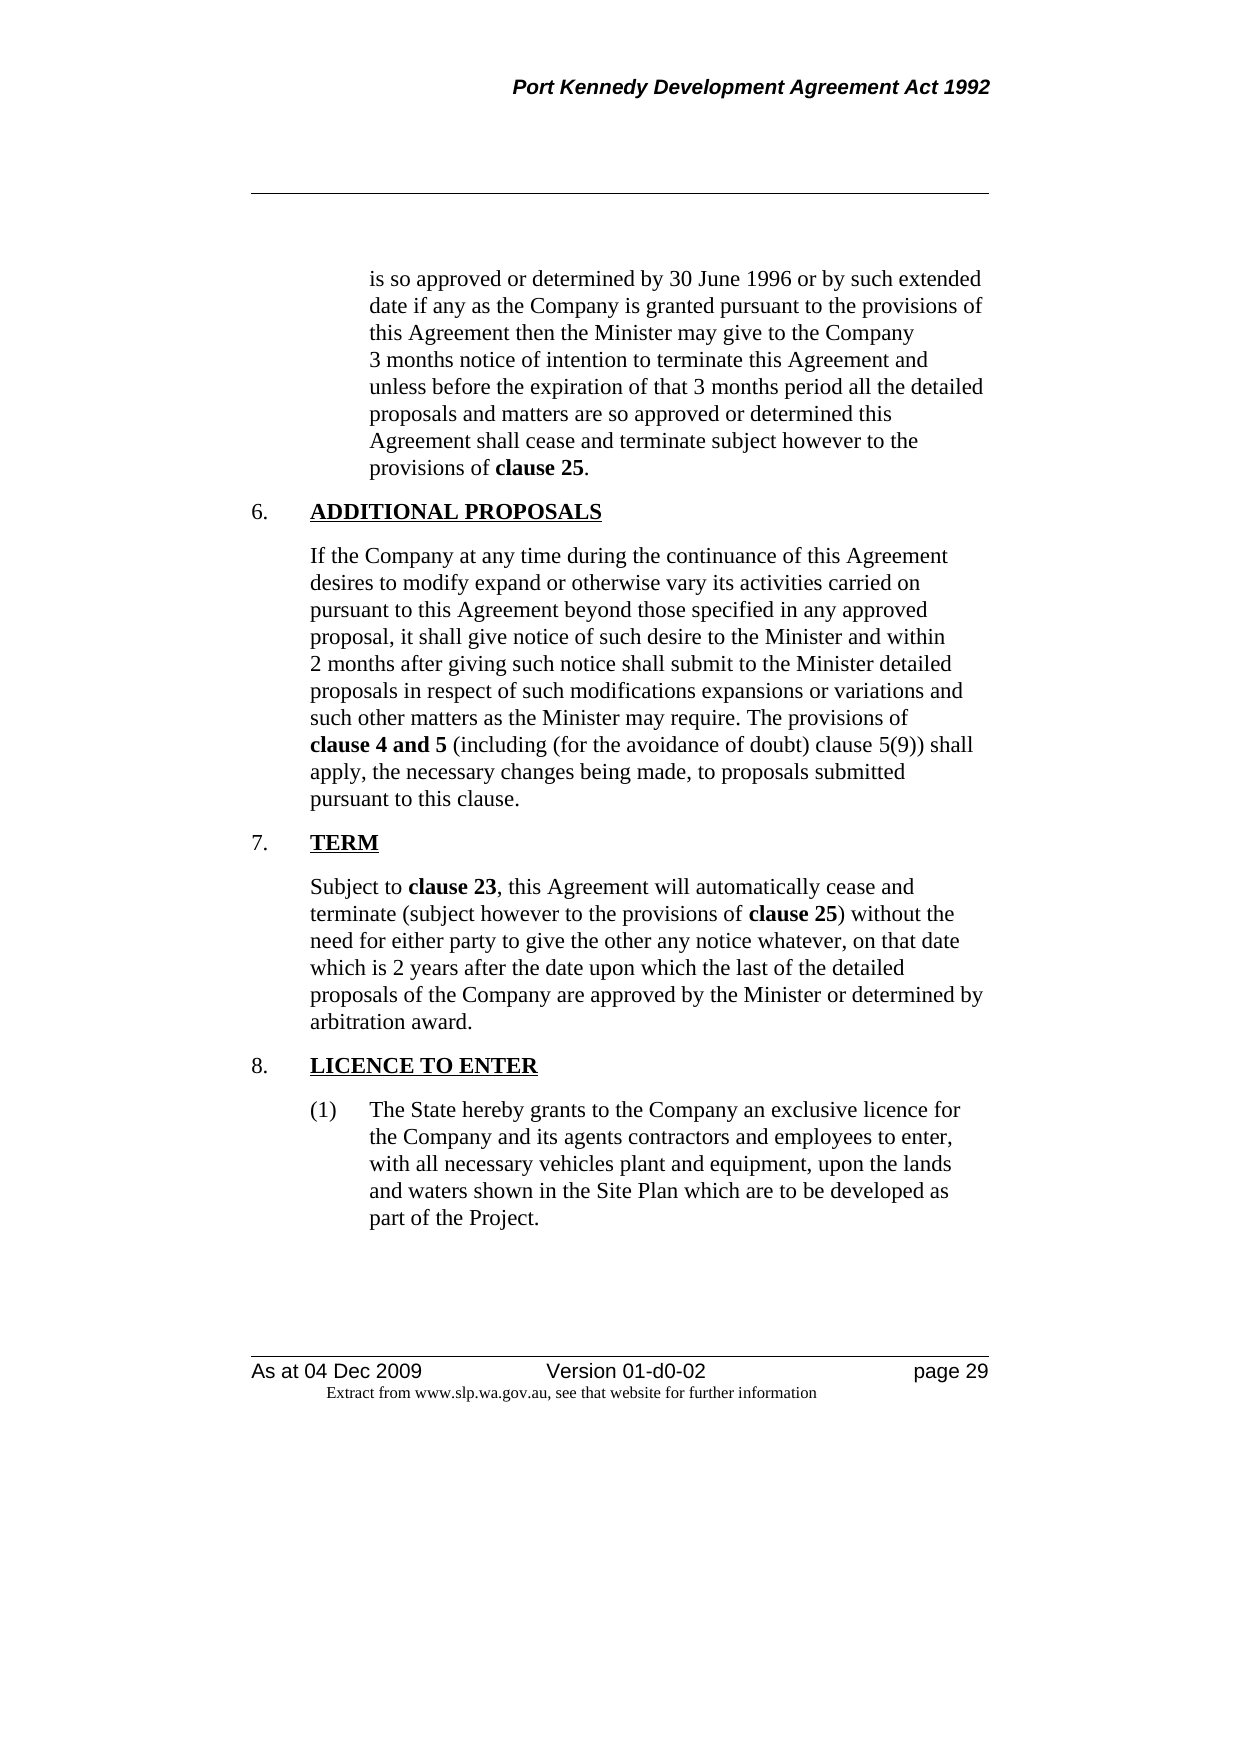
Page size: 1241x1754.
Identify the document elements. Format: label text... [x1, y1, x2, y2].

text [310, 264, 989, 481]
text 8. LICENCE TO ENTER [251, 1051, 989, 1078]
text (1) The State hereby grants to the Company an exclusive licence for the Company and its agents contractors and employees to enter, with all necessary vehicles plant and equipment, upon the lands and waters shown in the Site Plan which are to be developed as part of the Project. [310, 1095, 989, 1231]
text If the Company at any time during the continuance of this Agreement desires to modify expand or otherwise vary its activities carried on pursuant to this Agreement beyond those specified in any approved proposal, it shall give notice of such desire to the Minister and within 2 months after giving such notice shall submit to the Minister detailed proposals in respect of such modifications expansions or variations and such other matters as the Minister may require. The provisions of clause 4 and 5 (including (for the avoidance of doubt) clause 5(9)) shall apply, the necessary changes being made, to proposals submitted pursuant to this clause. [251, 541, 989, 812]
text 6. ADDITIONAL PROPOSALS [251, 497, 989, 524]
text Subject to clause 23, this Agreement will automatically cease and terminate (subject however to the provisions of clause 25) without the need for either party to give the other any notice whatever, on that date which is 2 years after the date upon which the last of the detailed proposals of the Company are approved by the Minister or determined by arbitration award. [251, 872, 989, 1035]
text 7. TERM [251, 828, 989, 856]
